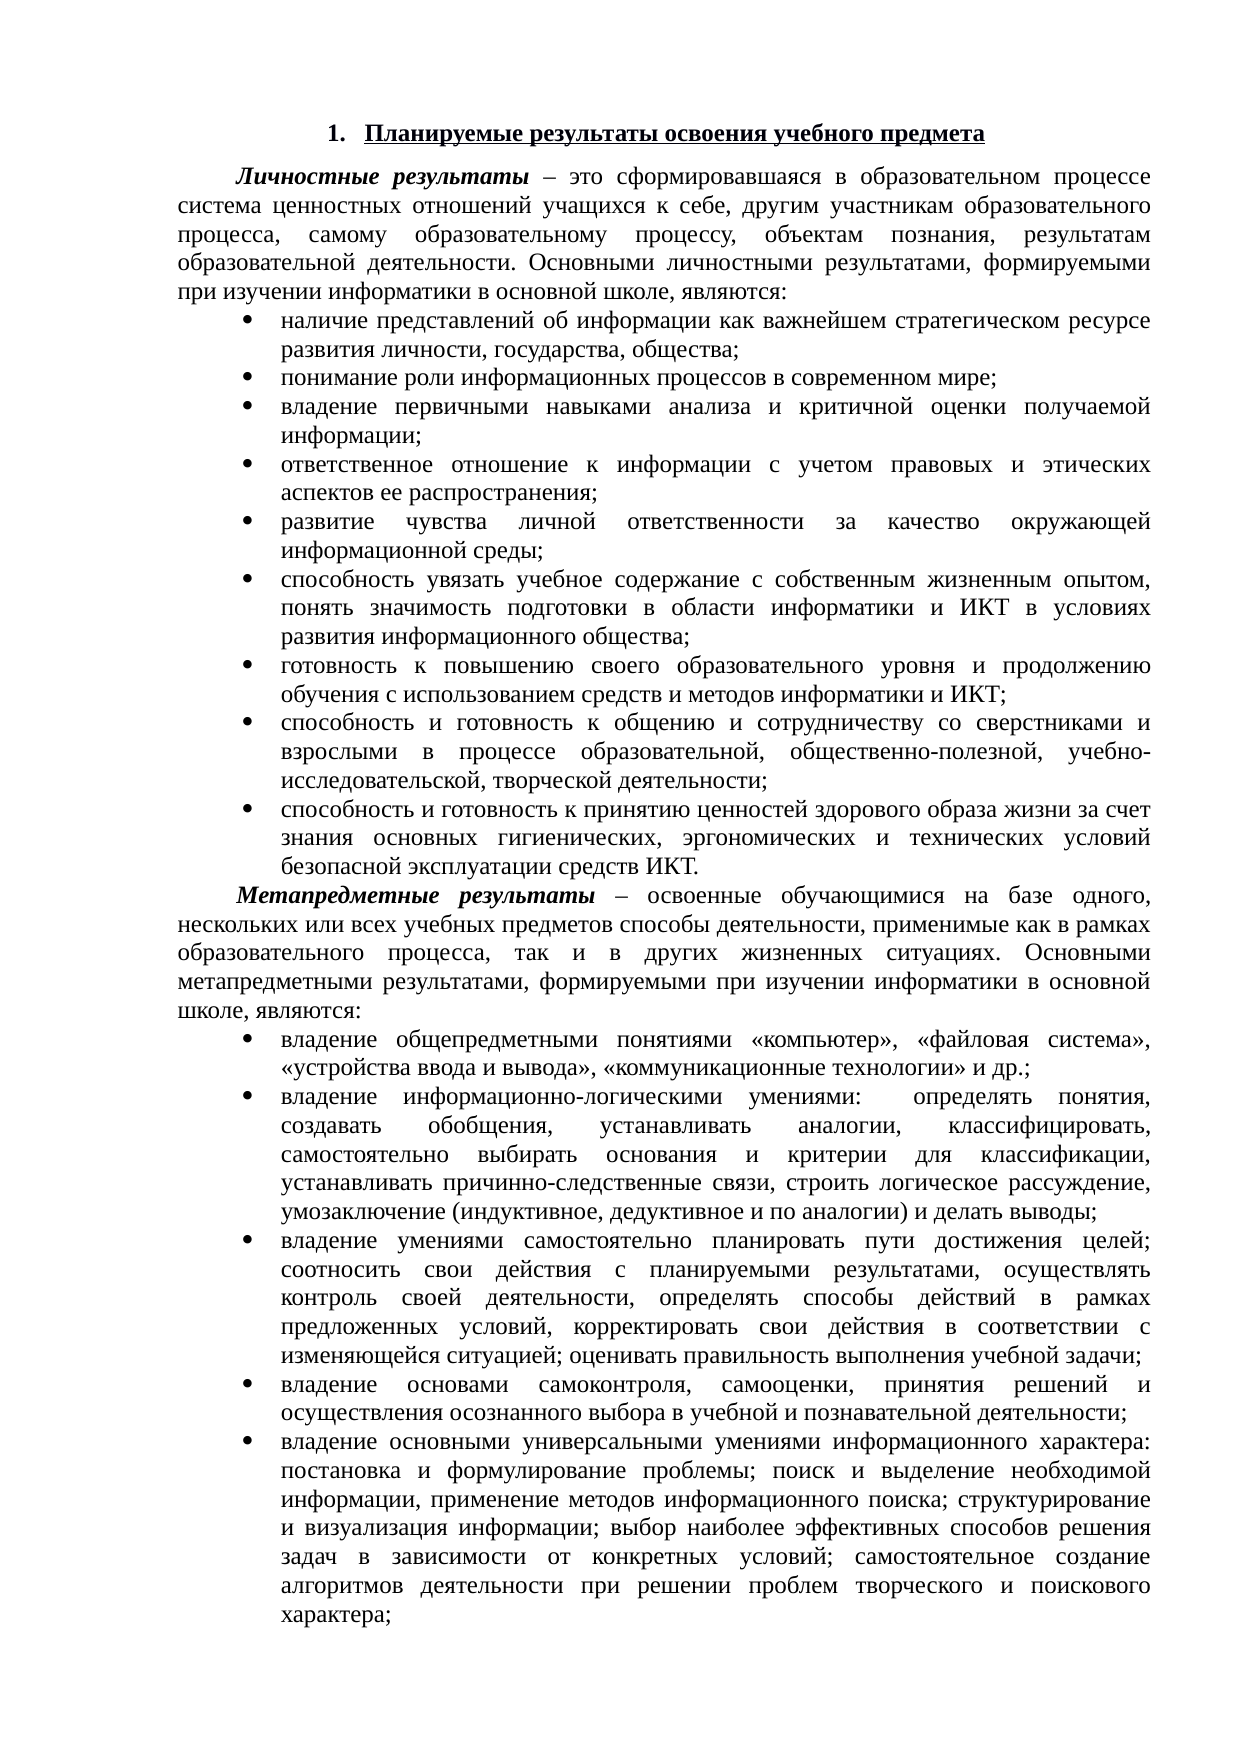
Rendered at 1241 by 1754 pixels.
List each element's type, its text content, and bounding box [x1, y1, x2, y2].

list Планируемые результаты освоения учебного предмета [327, 118, 1152, 147]
list способность и готовность к принятию ценностей здорового образа жизни за счет знания основных гигиенических, эргономических и технических условий безопасной эксплуатации средств ИКТ. [243, 794, 1152, 880]
list способность увязать учебное содержание с собственным жизненным опытом, понять значимость подготовки в области информатики и ИКТ в условиях развития информационного общества; [243, 564, 1152, 650]
text Личностные результаты – это сформировавшаяся в образовательном процессе система ценностных отношений учащихся к себе, другим участникам образовательного процесса, самому образовательному процессу, объектам познания, результатам образовательной деятельности. Основными личностными результатами, формируемыми при изучении информатики в основной школе, являются: [177, 161, 1152, 305]
list ответственное отношение к информации с учетом правовых и этических аспектов ее распространения; [243, 449, 1152, 506]
list готовность к повышению своего образовательного уровня и продолжению обучения с использованием средств и методов информатики и ИКТ; [243, 650, 1152, 707]
list наличие представлений об информации как важнейшем стратегическом ресурсе развития личности, государства, общества; [243, 305, 1152, 362]
list способность и готовность к общению и сотрудничеству со сверстниками и взрослыми в процессе образовательной, общественно-полезной, учебно-исследовательской, творческой деятельности; [243, 707, 1152, 794]
list владение основами самоконтроля, самооценки, принятия решений и осуществления осознанного выбора в учебной и познавательной деятельности; [243, 1369, 1152, 1426]
list развитие чувства личной ответственности за качество окружающей информационной среды; [243, 506, 1152, 564]
list владение умениями самостоятельно планировать пути достижения целей; соотносить свои действия с планируемыми результатами, осуществлять контроль своей деятельности, определять способы действий в рамках предложенных условий, корректировать свои действия в соответствии с изменяющейся ситуацией; оценивать правильность выполнения учебной задачи; [243, 1225, 1152, 1369]
list владение основными универсальными умениями информационного характера: постановка и формулирование проблемы; поиск и выделение необходимой информации, применение методов информационного поиска; структурирование и визуализация информации; выбор наиболее эффективных способов решения задач в зависимости от конкретных условий; самостоятельное создание алгоритмов деятельности при решении проблем творческого и поискового характера; [243, 1426, 1152, 1627]
list владение первичными навыками анализа и критичной оценки получаемой информации; [243, 391, 1152, 449]
text Метапредметные результаты – освоенные обучающимися на базе одного, нескольких или всех учебных предметов способы деятельности, применимые как в рамках образовательного процесса, так и в других жизненных ситуациях. Основными метапредметными результатами, формируемыми при изучении информатики в основной школе, являются: [177, 880, 1152, 1024]
list понимание роли информационных процессов в современном мире; [243, 362, 1152, 391]
list владение общепредметными понятиями «компьютер», «файловая система», «устройства ввода и вывода», «коммуникационные технологии» и др.; [243, 1024, 1152, 1081]
list владение информационно-логическими умениями: определять понятия, создавать обобщения, устанавливать аналогии, классифицировать, самостоятельно выбирать основания и критерии для классификации, устанавливать причинно-следственные связи, строить логическое рассуждение, умозаключение (индуктивное, дедуктивное и по аналогии) и делать выводы; [243, 1081, 1152, 1225]
